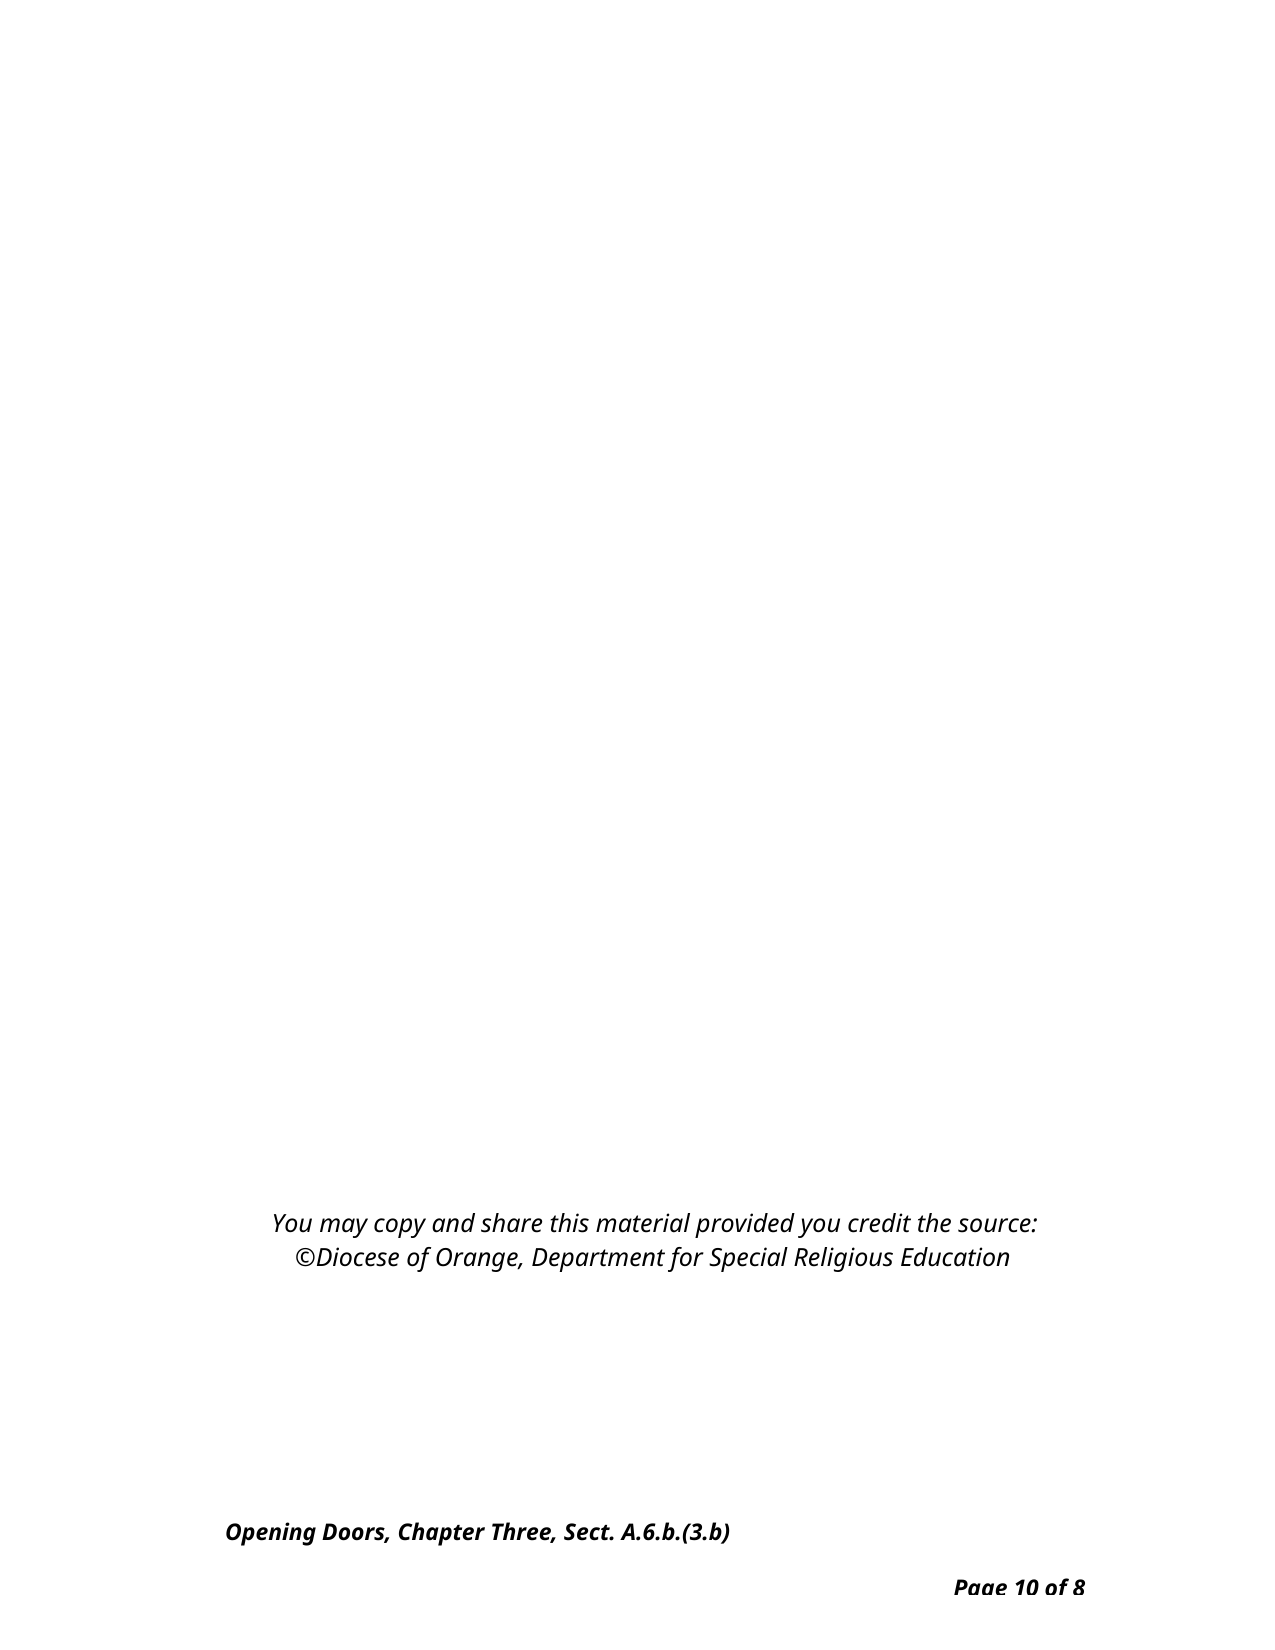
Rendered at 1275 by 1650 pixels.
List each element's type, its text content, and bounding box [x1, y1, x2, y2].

text You may copy and share this material provided you credit the source: [225, 1206, 1087, 1240]
text ©Diocese of Orange, Department for Special Religious Education [225, 1240, 1087, 1274]
